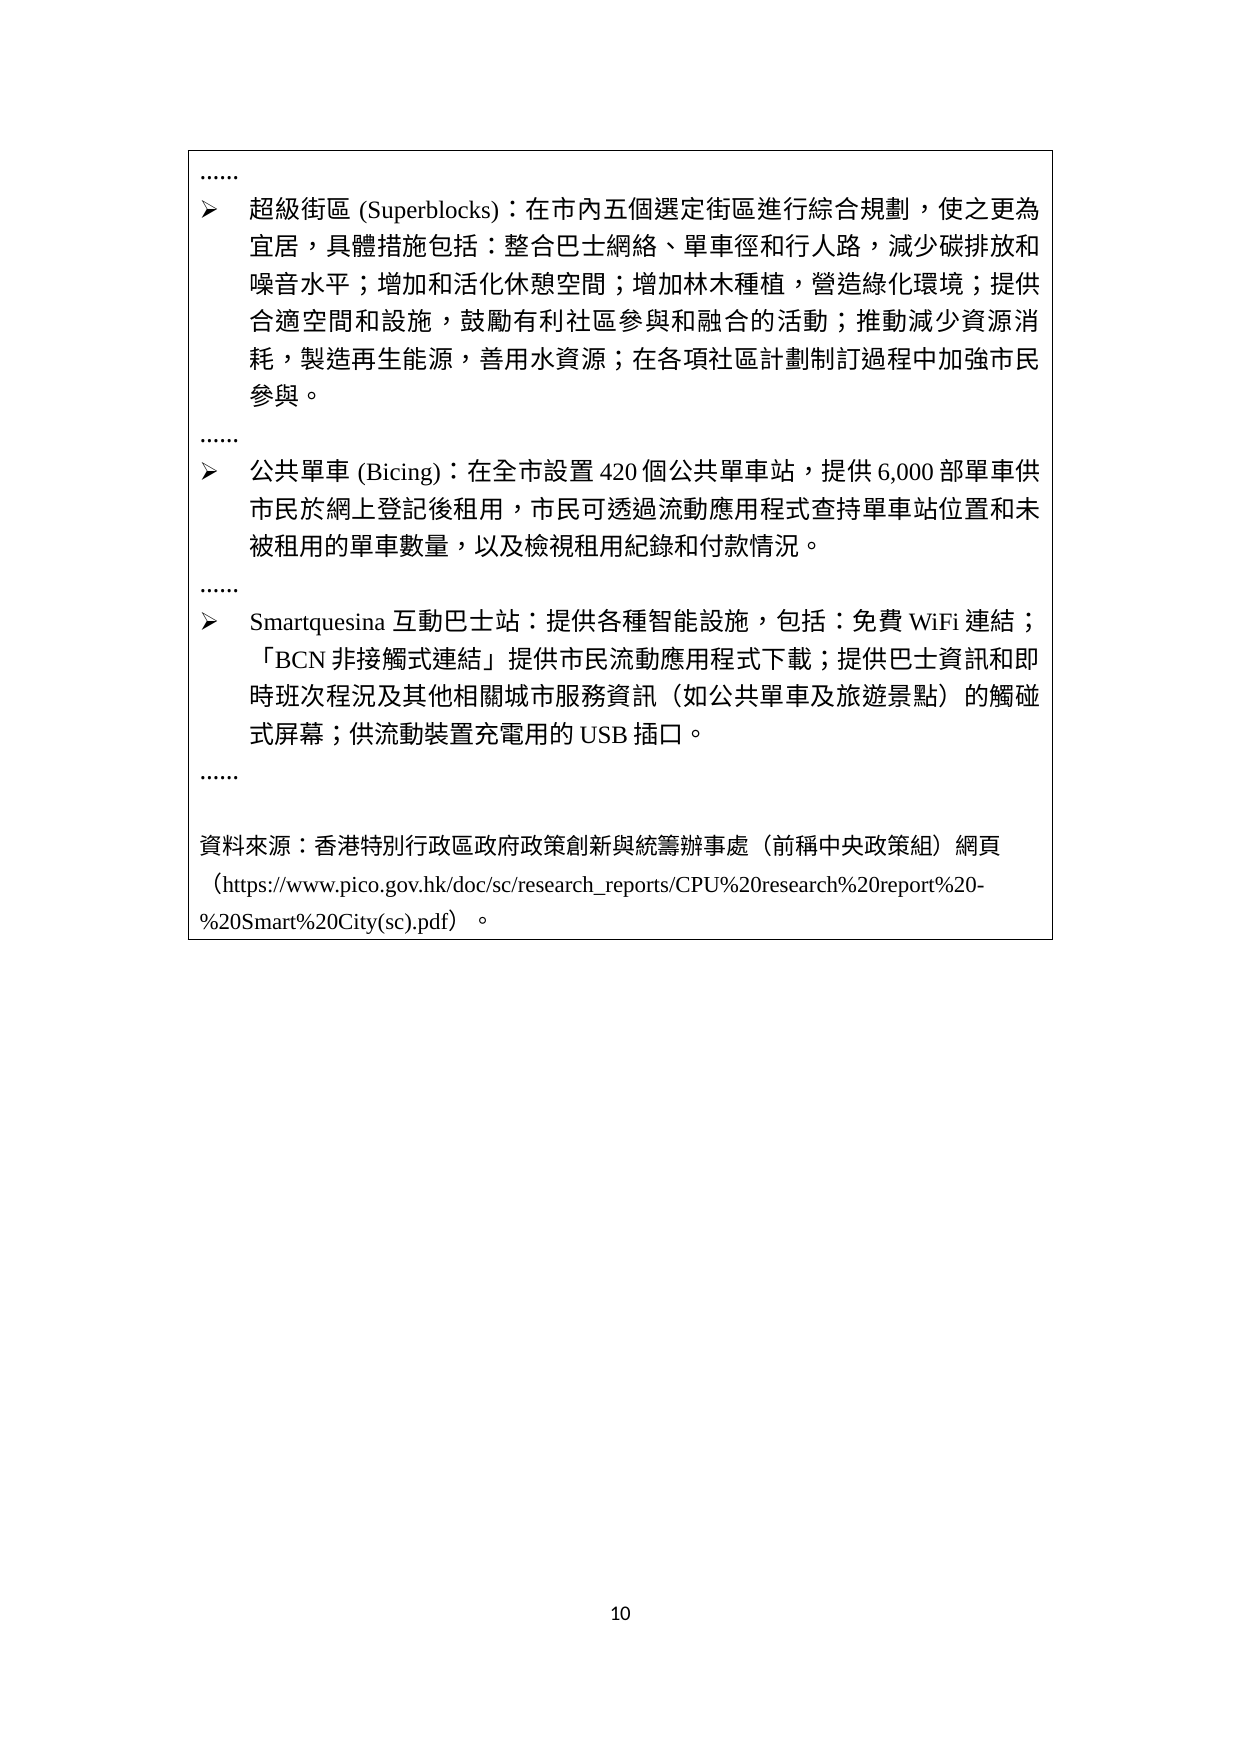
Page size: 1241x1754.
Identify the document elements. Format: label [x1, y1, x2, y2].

table_header [189, 151, 1052, 938]
